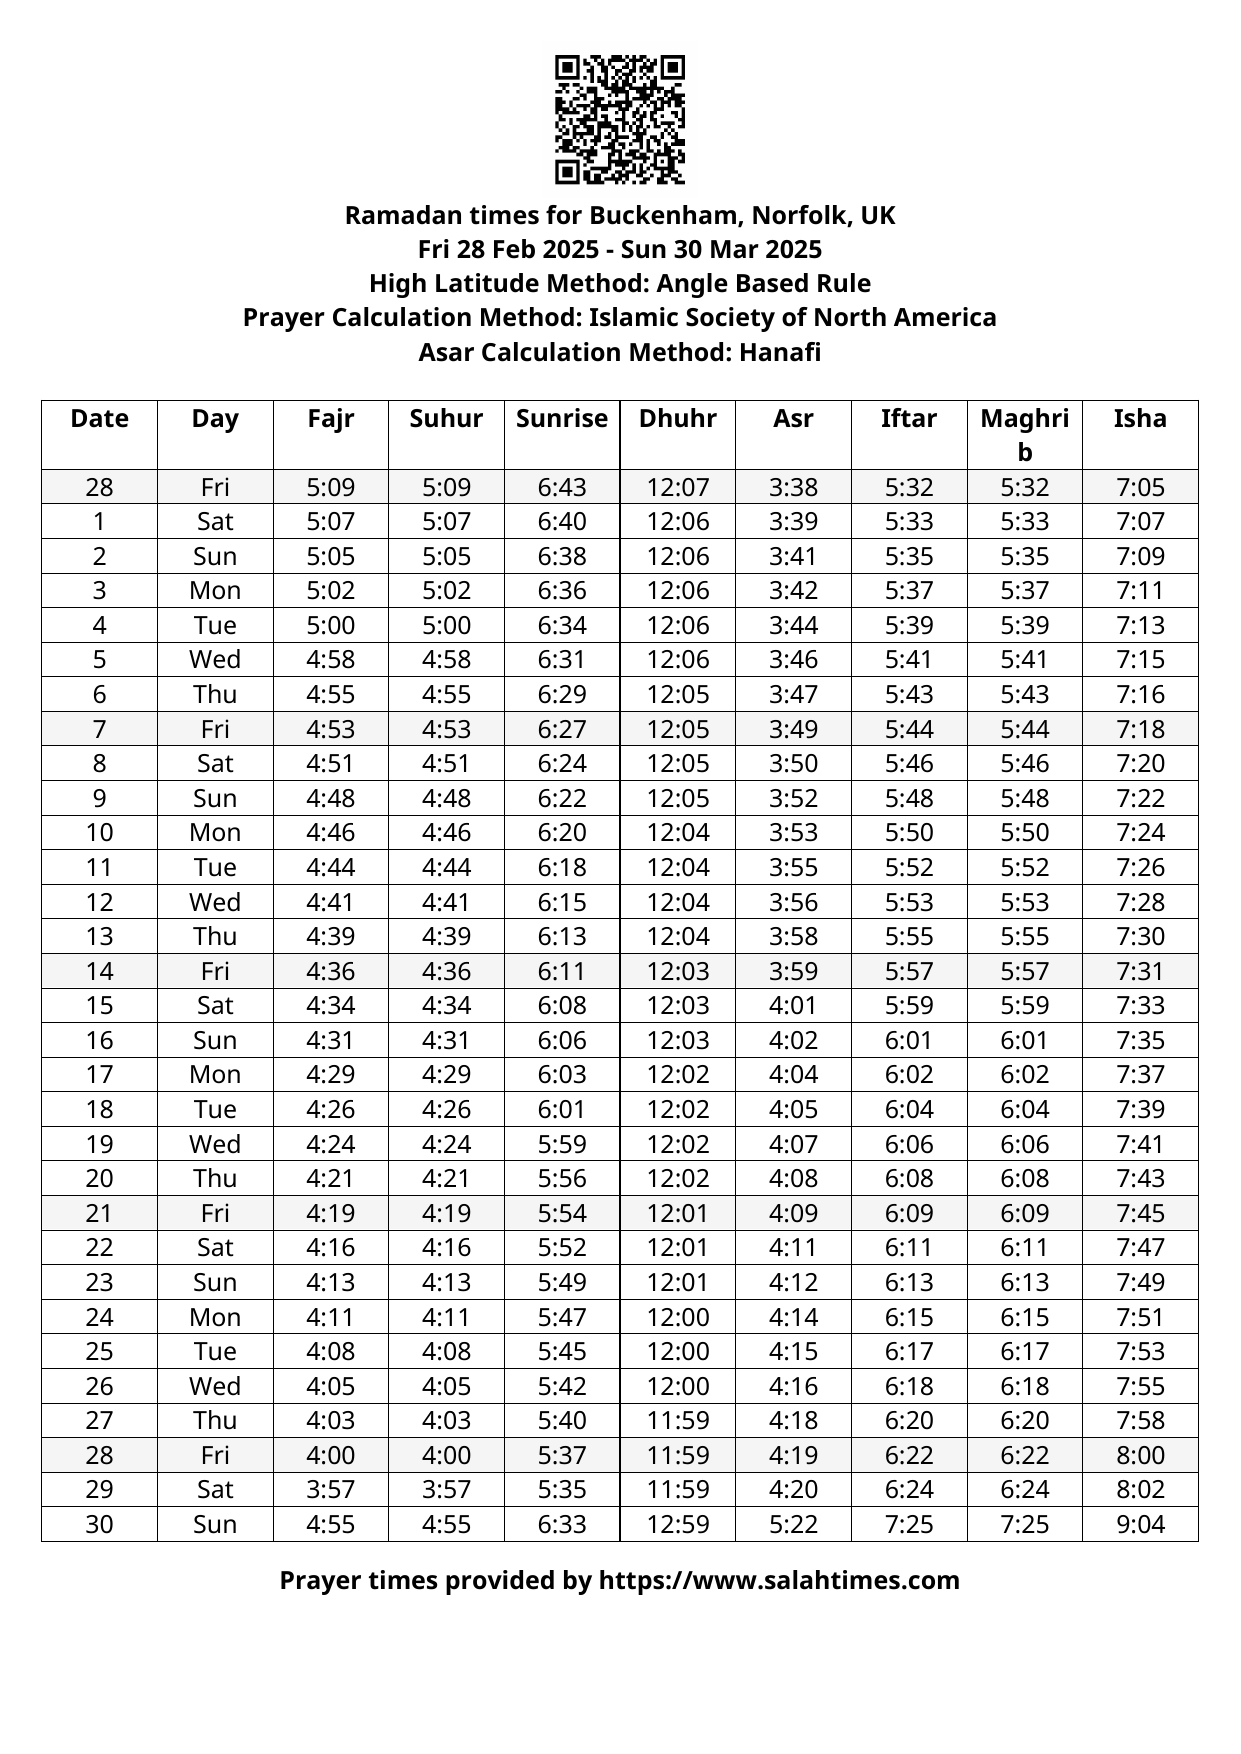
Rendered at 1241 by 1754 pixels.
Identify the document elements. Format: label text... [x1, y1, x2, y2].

table_cell 6:24 [968, 1473, 1082, 1506]
table_cell 12:02 [621, 1127, 735, 1160]
table_cell 7:16 [1083, 677, 1198, 711]
table_cell Sun [158, 781, 273, 814]
table_cell 20 [42, 1161, 157, 1195]
table_cell 3:38 [736, 470, 851, 503]
table_cell 12:02 [621, 1161, 735, 1195]
table_cell Tue [158, 1092, 273, 1126]
table_cell 4:21 [389, 1161, 504, 1195]
table_cell 6:01 [968, 1023, 1082, 1057]
table_cell 12:01 [621, 1196, 735, 1229]
table_cell 7:55 [1083, 1369, 1198, 1402]
table_cell 4:24 [274, 1127, 388, 1160]
table_cell 5:33 [968, 504, 1082, 538]
table_cell Sat [158, 989, 273, 1022]
table_cell 5:50 [968, 816, 1082, 849]
table_cell 12:02 [621, 1092, 735, 1126]
table_header Day [158, 401, 273, 469]
table_cell 3:57 [274, 1473, 388, 1506]
table_cell 28 [42, 470, 157, 503]
table_cell 4:21 [274, 1161, 388, 1195]
table_cell 21 [42, 1196, 157, 1229]
table_cell 12:03 [621, 1023, 735, 1057]
table_cell 3:58 [736, 919, 851, 953]
table_cell Fri [158, 470, 273, 503]
table_cell 6:22 [852, 1438, 967, 1472]
table_cell 12:01 [621, 1265, 735, 1299]
table_cell Sat [158, 1473, 273, 1506]
table_cell 4:36 [389, 954, 504, 987]
table_cell 6:24 [505, 746, 619, 780]
table_cell 3:59 [736, 954, 851, 987]
table_cell 7:31 [1083, 954, 1198, 987]
table_cell 6:18 [852, 1369, 967, 1402]
table_cell 3:57 [389, 1473, 504, 1506]
table_cell 4:39 [389, 919, 504, 953]
table_cell 4:24 [389, 1127, 504, 1160]
table_cell 6:17 [968, 1334, 1082, 1368]
table_cell 11:59 [621, 1438, 735, 1472]
table_cell 5:43 [852, 677, 967, 711]
table_cell 7:15 [1083, 643, 1198, 676]
table_cell 7:47 [1083, 1231, 1198, 1264]
table_cell 6:09 [968, 1196, 1082, 1229]
table_cell 7:43 [1083, 1161, 1198, 1195]
table_cell 4:48 [274, 781, 388, 814]
table_cell 4:08 [274, 1334, 388, 1368]
table_cell 7:25 [968, 1507, 1082, 1541]
table_cell 12:06 [621, 539, 735, 572]
table_cell 22 [42, 1231, 157, 1264]
table_cell 5:37 [505, 1438, 619, 1472]
table_cell 4:15 [736, 1334, 851, 1368]
table_cell 3:46 [736, 643, 851, 676]
table_cell Thu [158, 677, 273, 711]
table_cell 3:52 [736, 781, 851, 814]
table_cell Fri [158, 1438, 273, 1472]
table_cell Wed [158, 1127, 273, 1160]
table_cell Tue [158, 608, 273, 642]
table_cell 6:04 [968, 1092, 1082, 1126]
table_cell 5:50 [852, 816, 967, 849]
table_cell Sat [158, 1231, 273, 1264]
table_cell 6:22 [505, 781, 619, 814]
table_cell 9 [42, 781, 157, 814]
table_cell 4:19 [274, 1196, 388, 1229]
table_cell 5:54 [505, 1196, 619, 1229]
table_cell 4:01 [736, 989, 851, 1022]
table_cell 4:41 [389, 885, 504, 918]
table_cell 6:06 [968, 1127, 1082, 1160]
table_cell 6 [42, 677, 157, 711]
table_cell 23 [42, 1265, 157, 1299]
table_cell 4:55 [274, 677, 388, 711]
table_cell 4:16 [274, 1231, 388, 1264]
table_cell 5:37 [968, 574, 1082, 607]
table_cell 5:42 [505, 1369, 619, 1402]
text Asar Calculation Method: Hanafi [42, 334, 1198, 368]
table_cell 3:55 [736, 850, 851, 884]
table_cell 4:51 [389, 746, 504, 780]
table_cell 6:24 [852, 1473, 967, 1506]
table_cell 4:08 [736, 1161, 851, 1195]
table_cell 5:59 [505, 1127, 619, 1160]
table_cell 24 [42, 1300, 157, 1333]
table_cell 5:46 [968, 746, 1082, 780]
table_cell 19 [42, 1127, 157, 1160]
table_cell 7:28 [1083, 885, 1198, 918]
table_cell 12 [42, 885, 157, 918]
table_cell 5:00 [274, 608, 388, 642]
table_cell 11:59 [621, 1473, 735, 1506]
table_cell 6:06 [505, 1023, 619, 1057]
table_cell 4:11 [389, 1300, 504, 1333]
table_cell 5:22 [736, 1507, 851, 1541]
table_cell Mon [158, 1300, 273, 1333]
table_cell 4:31 [274, 1023, 388, 1057]
table_cell 7:05 [1083, 470, 1198, 503]
table_cell 6:34 [505, 608, 619, 642]
table_cell 8 [42, 746, 157, 780]
table_cell 5:57 [968, 954, 1082, 987]
table_cell 7:53 [1083, 1334, 1198, 1368]
table_cell 4:14 [736, 1300, 851, 1333]
table_cell 5:07 [274, 504, 388, 538]
table_cell Wed [158, 643, 273, 676]
table_cell 6:08 [505, 989, 619, 1022]
table_cell 5:48 [968, 781, 1082, 814]
table_cell 5:35 [852, 539, 967, 572]
table_cell 12:59 [621, 1507, 735, 1541]
table_cell 6:38 [505, 539, 619, 572]
table_cell 12:05 [621, 781, 735, 814]
table_cell 4:03 [274, 1404, 388, 1437]
table_cell 11 [42, 850, 157, 884]
text Ramadan times for Buckenham, Norfolk, UK [42, 198, 1198, 232]
table_cell 7:24 [1083, 816, 1198, 849]
table_cell Sat [158, 504, 273, 538]
table_cell 4:04 [736, 1058, 851, 1091]
table_cell 5:39 [852, 608, 967, 642]
text Prayer times provided by https://www.salahtimes.com [42, 1563, 1198, 1597]
table_cell 5:35 [505, 1473, 619, 1506]
table_cell 4:31 [389, 1023, 504, 1057]
table_cell 5:55 [852, 919, 967, 953]
table_cell 4:19 [736, 1438, 851, 1472]
table_cell 3 [42, 574, 157, 607]
table_cell 5:53 [968, 885, 1082, 918]
table_cell 6:08 [852, 1161, 967, 1195]
table_cell 12:00 [621, 1300, 735, 1333]
table_cell 6:13 [968, 1265, 1082, 1299]
table_cell 6:15 [505, 885, 619, 918]
picture [542, 41, 699, 198]
table_cell 5:05 [389, 539, 504, 572]
table_cell 6:40 [505, 504, 619, 538]
table_cell 7:11 [1083, 574, 1198, 607]
table_cell 7:37 [1083, 1058, 1198, 1091]
table_cell 6:27 [505, 712, 619, 745]
table_cell 11:59 [621, 1404, 735, 1437]
table_cell 5:41 [852, 643, 967, 676]
table_cell 4:51 [274, 746, 388, 780]
table_cell 6:43 [505, 470, 619, 503]
table_cell 5:52 [505, 1231, 619, 1264]
table_cell 12:03 [621, 989, 735, 1022]
table_cell 5:48 [852, 781, 967, 814]
table_cell 4:53 [389, 712, 504, 745]
table_cell 5:07 [389, 504, 504, 538]
table_cell 4:36 [274, 954, 388, 987]
table_cell 4:16 [736, 1369, 851, 1402]
table_cell 7:58 [1083, 1404, 1198, 1437]
table_cell 15 [42, 989, 157, 1022]
table_cell 4:48 [389, 781, 504, 814]
table_cell 12:07 [621, 470, 735, 503]
table_cell 8:02 [1083, 1473, 1198, 1506]
table_cell 4:18 [736, 1404, 851, 1437]
table_cell 12:05 [621, 712, 735, 745]
table_cell 5:37 [852, 574, 967, 607]
table_cell 5:32 [968, 470, 1082, 503]
table_cell 4:19 [389, 1196, 504, 1229]
table_cell 6:02 [968, 1058, 1082, 1091]
table_cell 30 [42, 1507, 157, 1541]
table_cell 6:15 [852, 1300, 967, 1333]
table_cell 5:55 [968, 919, 1082, 953]
table_cell 4:26 [274, 1092, 388, 1126]
table_cell 4:11 [736, 1231, 851, 1264]
table_cell 4:00 [389, 1438, 504, 1472]
table_cell 4:55 [389, 1507, 504, 1541]
table_cell 7:09 [1083, 539, 1198, 572]
table_cell 4:39 [274, 919, 388, 953]
table_cell 7:41 [1083, 1127, 1198, 1160]
table_cell 12:06 [621, 504, 735, 538]
table_cell 2 [42, 539, 157, 572]
table_cell 5:33 [852, 504, 967, 538]
table_cell 5:00 [389, 608, 504, 642]
table_cell 4:02 [736, 1023, 851, 1057]
table_cell 6:11 [852, 1231, 967, 1264]
table_cell 7:51 [1083, 1300, 1198, 1333]
table_cell 29 [42, 1473, 157, 1506]
table_cell 4:44 [389, 850, 504, 884]
table_cell Sun [158, 539, 273, 572]
table_cell 5:59 [968, 989, 1082, 1022]
table_cell 4:13 [389, 1265, 504, 1299]
text Fri 28 Feb 2025 - Sun 30 Mar 2025 [42, 232, 1198, 266]
table_cell 12:04 [621, 816, 735, 849]
table_cell 5:57 [852, 954, 967, 987]
table_cell 4:55 [274, 1507, 388, 1541]
table_cell 12:04 [621, 919, 735, 953]
table_cell 12:06 [621, 608, 735, 642]
table_cell 5:09 [389, 470, 504, 503]
table_cell 4:53 [274, 712, 388, 745]
table_cell 4:07 [736, 1127, 851, 1160]
table_cell 5:56 [505, 1161, 619, 1195]
table_cell 6:01 [852, 1023, 967, 1057]
table_cell 25 [42, 1334, 157, 1368]
table_cell 12:06 [621, 574, 735, 607]
table_cell 5:40 [505, 1404, 619, 1437]
table_cell 6:13 [505, 919, 619, 953]
table_cell 4:13 [274, 1265, 388, 1299]
table_cell 7:22 [1083, 781, 1198, 814]
table_header Maghrib [968, 401, 1082, 469]
table_cell 12:01 [621, 1231, 735, 1264]
table_cell Fri [158, 712, 273, 745]
table_cell 5:45 [505, 1334, 619, 1368]
table_cell 6:11 [968, 1231, 1082, 1264]
table_cell 7:18 [1083, 712, 1198, 745]
table_cell 7:25 [852, 1507, 967, 1541]
table_header Iftar [852, 401, 967, 469]
table_cell 4:46 [274, 816, 388, 849]
table_cell 4:05 [736, 1092, 851, 1126]
table_cell Mon [158, 816, 273, 849]
table_cell 4:00 [274, 1438, 388, 1472]
table_cell 5:52 [968, 850, 1082, 884]
table_cell 5:02 [274, 574, 388, 607]
table_cell 4:41 [274, 885, 388, 918]
table_cell 12:00 [621, 1334, 735, 1368]
table_cell 4:05 [274, 1369, 388, 1402]
table_cell Sun [158, 1265, 273, 1299]
table_cell 12:04 [621, 885, 735, 918]
table_cell 6:17 [852, 1334, 967, 1368]
table_cell 4:58 [274, 643, 388, 676]
table_cell 12:00 [621, 1369, 735, 1402]
table_cell 6:33 [505, 1507, 619, 1541]
table_cell 5:49 [505, 1265, 619, 1299]
table_cell 6:03 [505, 1058, 619, 1091]
table_cell 13 [42, 919, 157, 953]
table_cell 6:31 [505, 643, 619, 676]
table_cell 7:20 [1083, 746, 1198, 780]
table_cell 4:44 [274, 850, 388, 884]
table_header Suhur [389, 401, 504, 469]
table_cell 18 [42, 1092, 157, 1126]
table_cell 4:05 [389, 1369, 504, 1402]
table_cell 5:05 [274, 539, 388, 572]
text High Latitude Method: Angle Based Rule [42, 266, 1198, 300]
table_cell 4:08 [389, 1334, 504, 1368]
table_header Asr [736, 401, 851, 469]
table_cell 3:49 [736, 712, 851, 745]
table_cell 4:11 [274, 1300, 388, 1333]
table_cell 5:39 [968, 608, 1082, 642]
table_cell 5:09 [274, 470, 388, 503]
table_cell 3:41 [736, 539, 851, 572]
table_cell Tue [158, 850, 273, 884]
table_cell 4:46 [389, 816, 504, 849]
table_cell 6:06 [852, 1127, 967, 1160]
table_cell 14 [42, 954, 157, 987]
table_cell 12:05 [621, 746, 735, 780]
table_cell 7:30 [1083, 919, 1198, 953]
table_cell Fri [158, 954, 273, 987]
table_cell 4 [42, 608, 157, 642]
table_cell 6:20 [505, 816, 619, 849]
table_cell 4:09 [736, 1196, 851, 1229]
table_cell 3:39 [736, 504, 851, 538]
table_cell 5:47 [505, 1300, 619, 1333]
table_cell 3:53 [736, 816, 851, 849]
table_cell Thu [158, 1404, 273, 1437]
table_cell 3:44 [736, 608, 851, 642]
table_cell 16 [42, 1023, 157, 1057]
table_cell Sun [158, 1507, 273, 1541]
table_cell 5 [42, 643, 157, 676]
table_cell 9:04 [1083, 1507, 1198, 1541]
table_cell 5:44 [852, 712, 967, 745]
table_cell 4:34 [274, 989, 388, 1022]
table_cell Sun [158, 1023, 273, 1057]
table_cell 5:59 [852, 989, 967, 1022]
table_cell 4:29 [389, 1058, 504, 1091]
table_cell 1 [42, 504, 157, 538]
table_cell 8:00 [1083, 1438, 1198, 1472]
table_cell 5:46 [852, 746, 967, 780]
table_cell 5:32 [852, 470, 967, 503]
table_cell 4:12 [736, 1265, 851, 1299]
table_header Fajr [274, 401, 388, 469]
table_cell 4:58 [389, 643, 504, 676]
table_cell 12:05 [621, 677, 735, 711]
table_cell 4:03 [389, 1404, 504, 1437]
table_header Sunrise [505, 401, 619, 469]
table_header Dhuhr [621, 401, 735, 469]
table_cell 6:18 [968, 1369, 1082, 1402]
text Prayer Calculation Method: Islamic Society of North America [42, 300, 1198, 334]
table_cell 7:13 [1083, 608, 1198, 642]
table_cell 7:39 [1083, 1092, 1198, 1126]
table_cell 7:45 [1083, 1196, 1198, 1229]
table_cell Mon [158, 574, 273, 607]
table_cell Wed [158, 885, 273, 918]
table_cell 3:47 [736, 677, 851, 711]
table_header Isha [1083, 401, 1198, 469]
table_cell 12:06 [621, 643, 735, 676]
table_cell 5:02 [389, 574, 504, 607]
table_cell Sat [158, 746, 273, 780]
table_cell 6:20 [852, 1404, 967, 1437]
table_cell Thu [158, 1161, 273, 1195]
table_cell 6:02 [852, 1058, 967, 1091]
table_cell 7:33 [1083, 989, 1198, 1022]
table_cell 7:26 [1083, 850, 1198, 884]
table_cell 6:15 [968, 1300, 1082, 1333]
table_cell 6:08 [968, 1161, 1082, 1195]
table_header Date [42, 401, 157, 469]
table_cell 7:07 [1083, 504, 1198, 538]
table_cell 4:34 [389, 989, 504, 1022]
table_cell 4:20 [736, 1473, 851, 1506]
table_cell 5:43 [968, 677, 1082, 711]
table_cell 5:41 [968, 643, 1082, 676]
table_cell 17 [42, 1058, 157, 1091]
table_cell 12:03 [621, 954, 735, 987]
table_cell 6:20 [968, 1404, 1082, 1437]
table_cell 12:02 [621, 1058, 735, 1091]
table_cell 6:13 [852, 1265, 967, 1299]
table_cell 5:44 [968, 712, 1082, 745]
table_cell 4:29 [274, 1058, 388, 1091]
table_cell Mon [158, 1058, 273, 1091]
table_cell 7:35 [1083, 1023, 1198, 1057]
table_cell 7:49 [1083, 1265, 1198, 1299]
table_cell 4:55 [389, 677, 504, 711]
table_cell 26 [42, 1369, 157, 1402]
table_cell 3:50 [736, 746, 851, 780]
table_cell 27 [42, 1404, 157, 1437]
table_cell Thu [158, 919, 273, 953]
table_cell 5:53 [852, 885, 967, 918]
table_cell 6:18 [505, 850, 619, 884]
table_cell Wed [158, 1369, 273, 1402]
table_cell Tue [158, 1334, 273, 1368]
table_cell 10 [42, 816, 157, 849]
table_cell 5:52 [852, 850, 967, 884]
table_cell 3:56 [736, 885, 851, 918]
table_cell 6:29 [505, 677, 619, 711]
table_cell 4:16 [389, 1231, 504, 1264]
table_cell 6:11 [505, 954, 619, 987]
table_cell 28 [42, 1438, 157, 1472]
table_cell 7 [42, 712, 157, 745]
table_cell 12:04 [621, 850, 735, 884]
table_cell 6:36 [505, 574, 619, 607]
table_cell 4:26 [389, 1092, 504, 1126]
table_cell 6:22 [968, 1438, 1082, 1472]
table_cell Fri [158, 1196, 273, 1229]
table_cell 6:09 [852, 1196, 967, 1229]
table_cell 3:42 [736, 574, 851, 607]
table_cell 6:01 [505, 1092, 619, 1126]
table_cell 6:04 [852, 1092, 967, 1126]
table_cell 5:35 [968, 539, 1082, 572]
